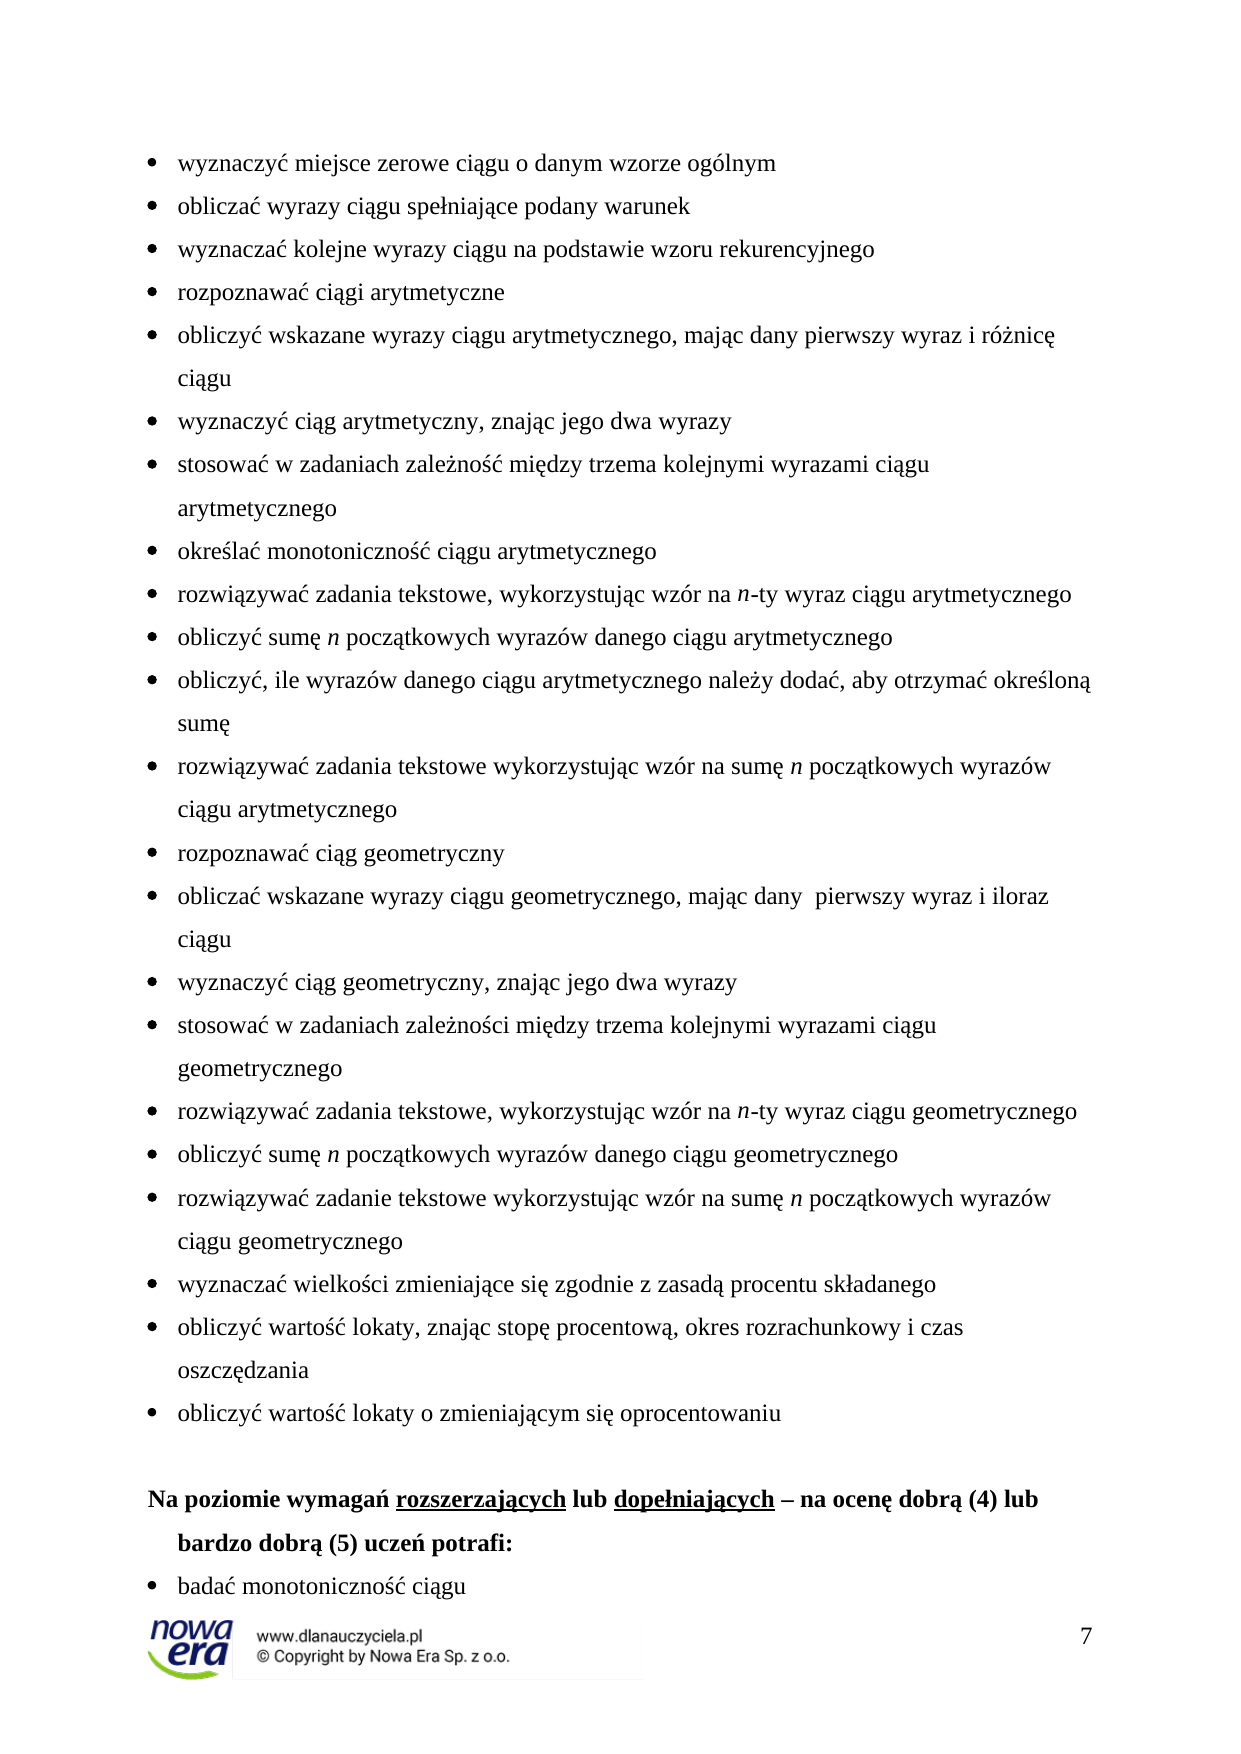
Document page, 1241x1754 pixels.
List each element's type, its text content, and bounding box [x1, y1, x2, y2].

list wyznaczać kolejne wyrazy ciągu na podstawie wzoru rekurencyjnego [148, 234, 1093, 263]
list obliczać wskazane wyrazy ciągu geometrycznego, mając dany pierwszy wyraz i iloraz ciągu [148, 881, 1093, 953]
list wyznaczyć miejsce zerowe ciągu o danym wzorze ogólnym [148, 148, 1093, 176]
list obliczyć sumę n początkowych wyrazów danego ciągu geometrycznego [148, 1139, 1093, 1168]
list obliczyć sumę n początkowych wyrazów danego ciągu arytmetycznego [148, 622, 1093, 651]
list obliczać wyrazy ciągu spełniające podany warunek [148, 191, 1093, 219]
list obliczyć wartość lokaty, znając stopę procentową, okres rozrachunkowy i czas oszczędzania [148, 1312, 1093, 1384]
list rozpoznawać ciąg geometryczny [148, 838, 1093, 866]
list rozwiązywać zadania tekstowe, wykorzystując wzór na -ty wyraz ciągu geometrycznego [148, 1096, 1093, 1125]
list badać monotoniczność ciągu [148, 1571, 1093, 1599]
list wyznaczać wielkości zmieniające się zgodnie z zasadą procentu składanego [148, 1269, 1093, 1298]
list obliczyć wartość lokaty o zmieniającym się oprocentowaniu [148, 1398, 1093, 1427]
list rozwiązywać zadania tekstowe wykorzystując wzór na sumę n początkowych wyrazów ciągu arytmetycznego [148, 751, 1093, 823]
list rozwiązywać zadanie tekstowe wykorzystując wzór na sumę n początkowych wyrazów ciągu geometrycznego [148, 1183, 1093, 1254]
list wyznaczyć ciąg geometryczny, znając jego dwa wyrazy [148, 967, 1093, 996]
list określać monotoniczność ciągu arytmetycznego [148, 536, 1093, 564]
list obliczyć wskazane wyrazy ciągu arytmetycznego, mając dany pierwszy wyraz i różnicę ciągu [148, 320, 1093, 392]
picture [147, 1620, 645, 1681]
list rozwiązywać zadania tekstowe, wykorzystując wzór na -ty wyraz ciągu arytmetycznego [148, 579, 1093, 608]
list obliczyć, ile wyrazów danego ciągu arytmetycznego należy dodać, aby otrzymać określoną sumę [148, 665, 1093, 737]
list wyznaczyć ciąg arytmetyczny, znając jego dwa wyrazy [148, 406, 1093, 435]
list rozpoznawać ciągi arytmetyczne [148, 277, 1093, 306]
text Na poziomie wymagań rozszerzających lub dopełniających – na ocenę dobrą (4) lub bardzo dobrą (5) uczeń potrafi: [148, 1484, 1093, 1556]
list stosować w zadaniach zależności między trzema kolejnymi wyrazami ciągu geometrycznego [148, 1010, 1093, 1082]
list stosować w zadaniach zależność między trzema kolejnymi wyrazami ciągu arytmetycznego [148, 449, 1093, 521]
